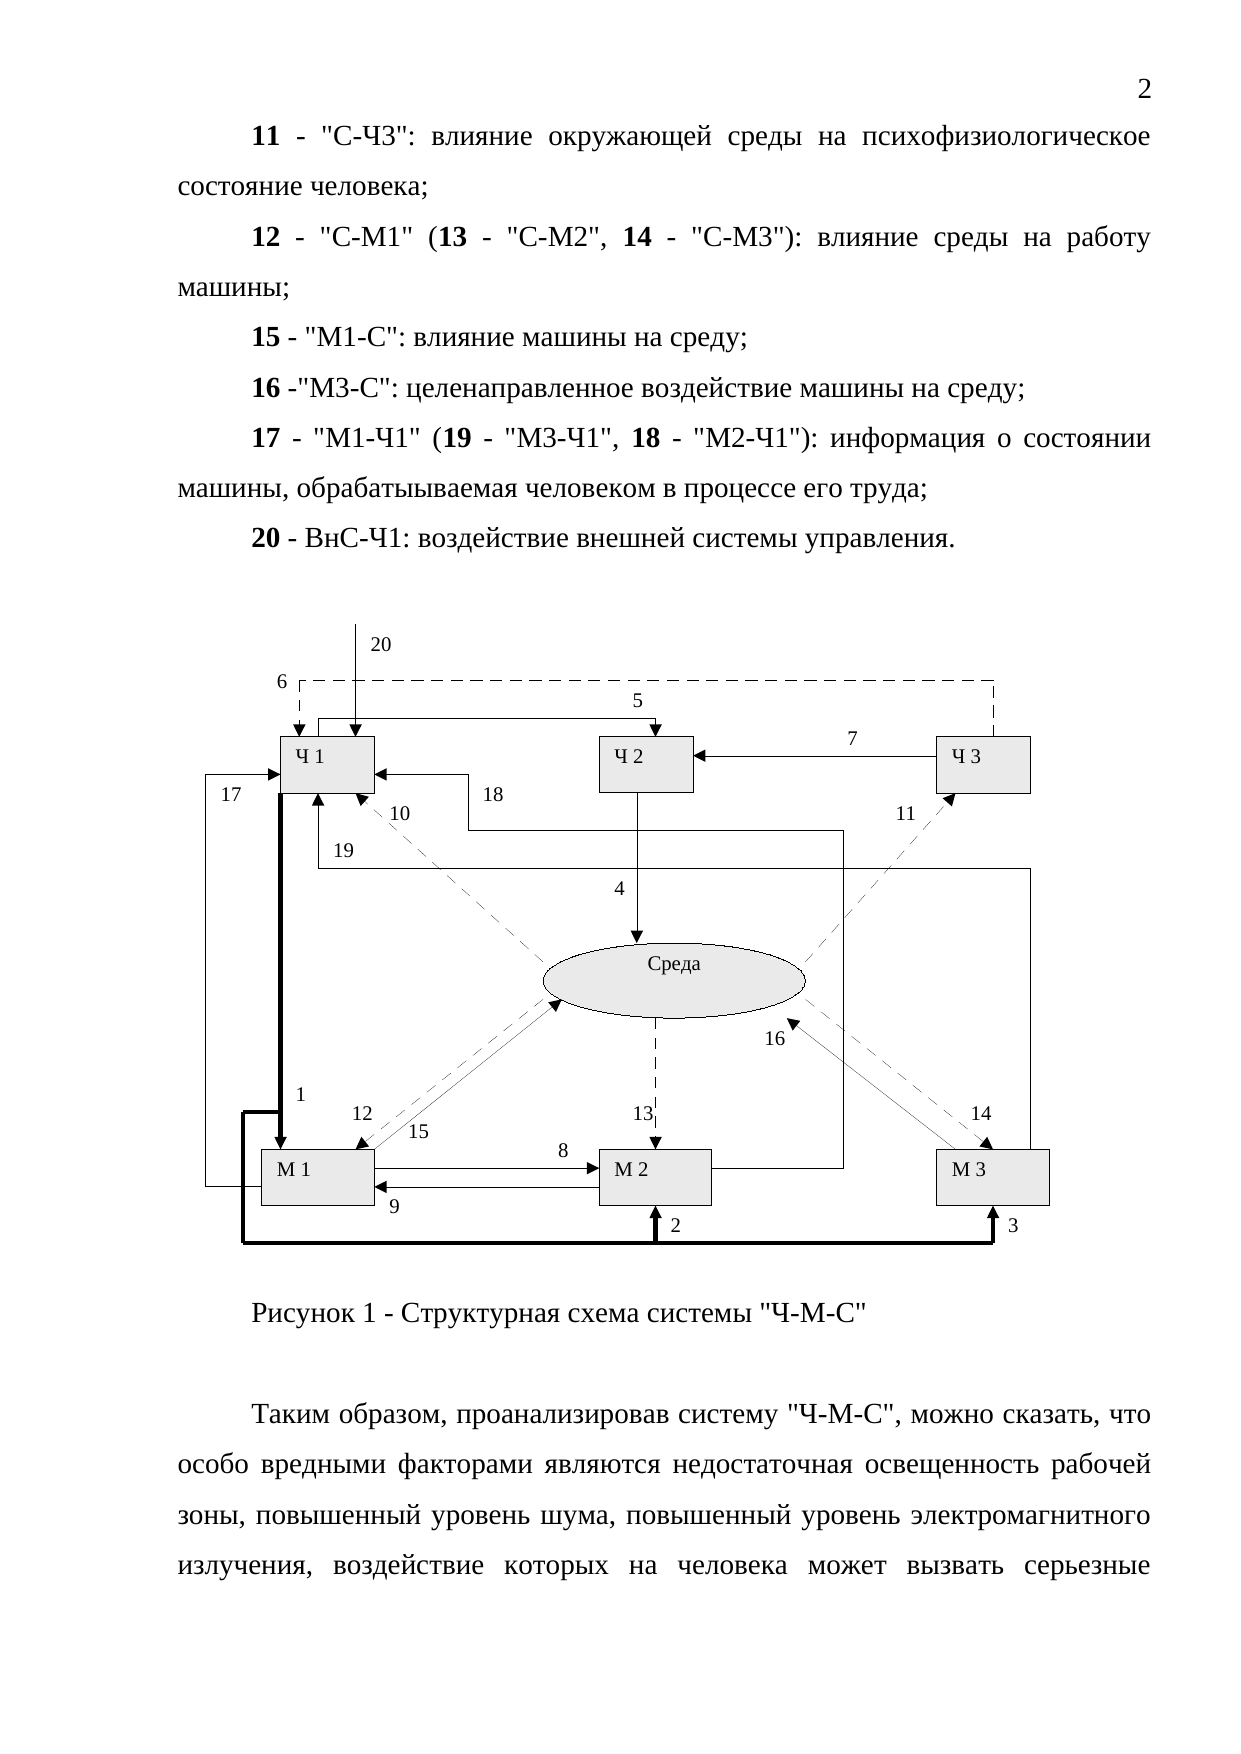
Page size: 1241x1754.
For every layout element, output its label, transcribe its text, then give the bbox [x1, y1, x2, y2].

text 16 -"М3-С": целенаправленное воздействие машины на среду; [177, 370, 1152, 403]
text 11 - "С-Ч3": влияние окружающей среды на психофизиологическое состояние человека; [177, 118, 1152, 202]
text 15 - "М1-С": влияние машины на среду; [177, 319, 1152, 353]
text 17 - "М1-Ч1" (19 - "М3-Ч1", 18 - "М2-Ч1"): информация о состоянии машины, обрабатыываемая человеком в процессе его труда; [177, 420, 1152, 504]
text 20 - ВнС-Ч1: воздействие внешней системы управления. [177, 521, 1152, 554]
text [177, 1396, 1152, 1581]
text 12 - "С-М1" (13 - "С-М2", 14 - "С-М3"): влияние среды на работу машины; [177, 219, 1152, 303]
text Рисунок 1 - Структурная схема системы "Ч-М-С" [177, 621, 1152, 1329]
